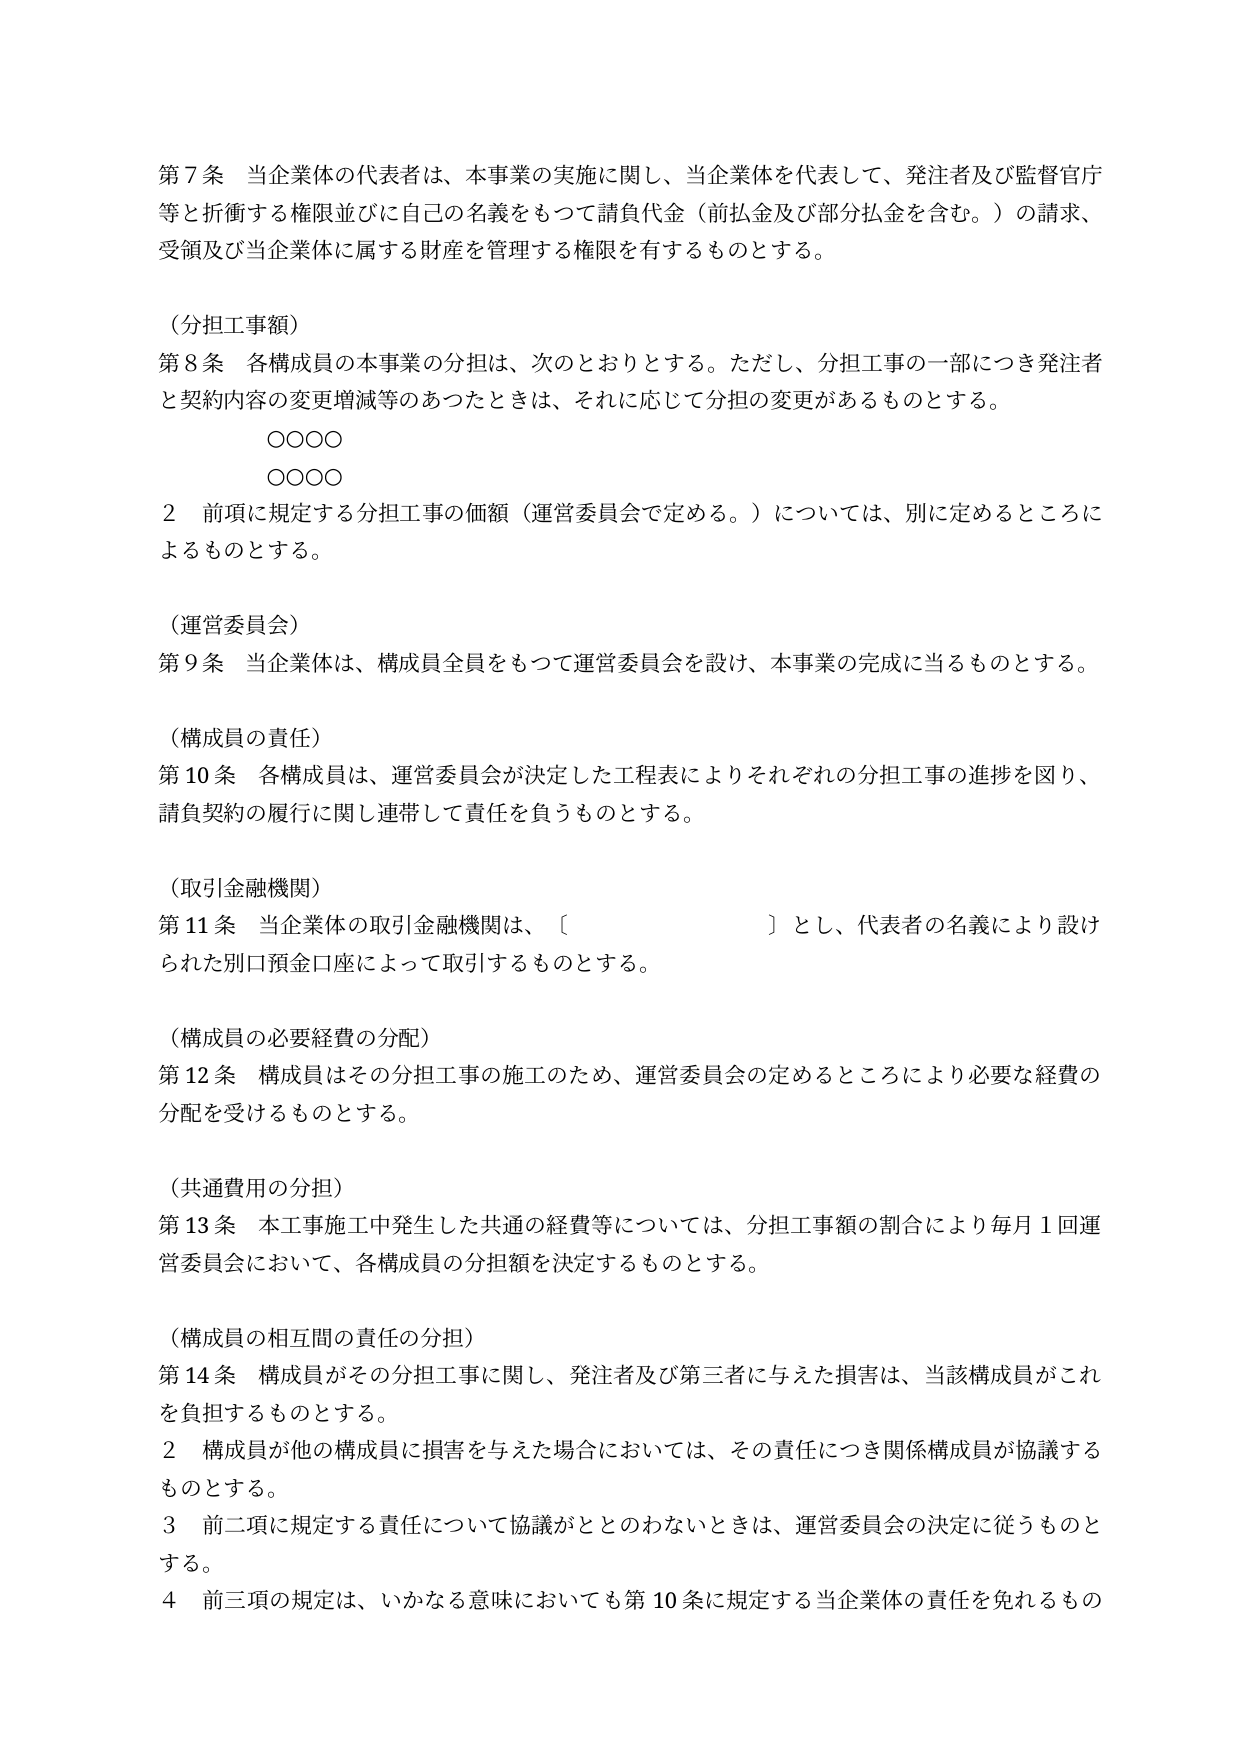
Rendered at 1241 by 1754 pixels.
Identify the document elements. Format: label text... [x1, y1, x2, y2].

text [158, 1581, 1105, 1618]
text 第12条 構成員はその分担工事の施工のため、運営委員会の定めるところにより必要な経費の分配を受けるものとする。 [158, 1056, 1105, 1131]
text 第11条 当企業体の取引金融機関は、〔 〕とし、代表者の名義により設けられた別口預金口座によって取引するものとする。 [158, 906, 1105, 981]
text （共通費用の分担） [158, 1168, 1105, 1206]
text （分担工事額） [158, 306, 1105, 343]
text ○○○○ [158, 418, 1105, 456]
text 第８条 各構成員の本事業の分担は、次のとおりとする。ただし、分担工事の一部につき発注者と契約内容の変更増減等のあつたときは、それに応じて分担の変更があるものとする。 [158, 343, 1105, 418]
text ２ 構成員が他の構成員に損害を与えた場合においては、その責任につき関係構成員が協議するものとする。 [158, 1431, 1105, 1506]
text （構成員の相互間の責任の分担） [158, 1318, 1105, 1356]
text 第７条 当企業体の代表者は、本事業の実施に関し、当企業体を代表して、発注者及び監督官庁等と折衝する権限並びに自己の名義をもつて請負代金（前払金及び部分払金を含む。）の請求、受領及び当企業体に属する財産を管理する権限を有するものとする。 [158, 156, 1105, 268]
text 第10条 各構成員は、運営委員会が決定した工程表によりそれぞれの分担工事の進捗を図り、請負契約の履行に関し連帯して責任を負うものとする。 [158, 756, 1105, 831]
text ３ 前二項に規定する責任について協議がととのわないときは、運営委員会の決定に従うものとする。 [158, 1506, 1105, 1581]
text （構成員の必要経費の分配） [158, 1018, 1105, 1056]
text （運営委員会） [158, 606, 1105, 643]
text （構成員の責任） [158, 718, 1105, 756]
text ２ 前項に規定する分担工事の価額（運営委員会で定める。）については、別に定めるところによるものとする。 [158, 493, 1105, 568]
text 第９条 当企業体は、構成員全員をもつて運営委員会を設け、本事業の完成に当るものとする。 [158, 643, 1105, 681]
text （取引金融機関） [158, 868, 1105, 906]
text 第14条 構成員がその分担工事に関し、発注者及び第三者に与えた損害は、当該構成員がこれを負担するものとする。 [158, 1356, 1105, 1431]
text ○○○○ [158, 456, 1105, 493]
text 第13条 本工事施工中発生した共通の経費等については、分担工事額の割合により毎月１回運営委員会において、各構成員の分担額を決定するものとする。 [158, 1206, 1105, 1281]
